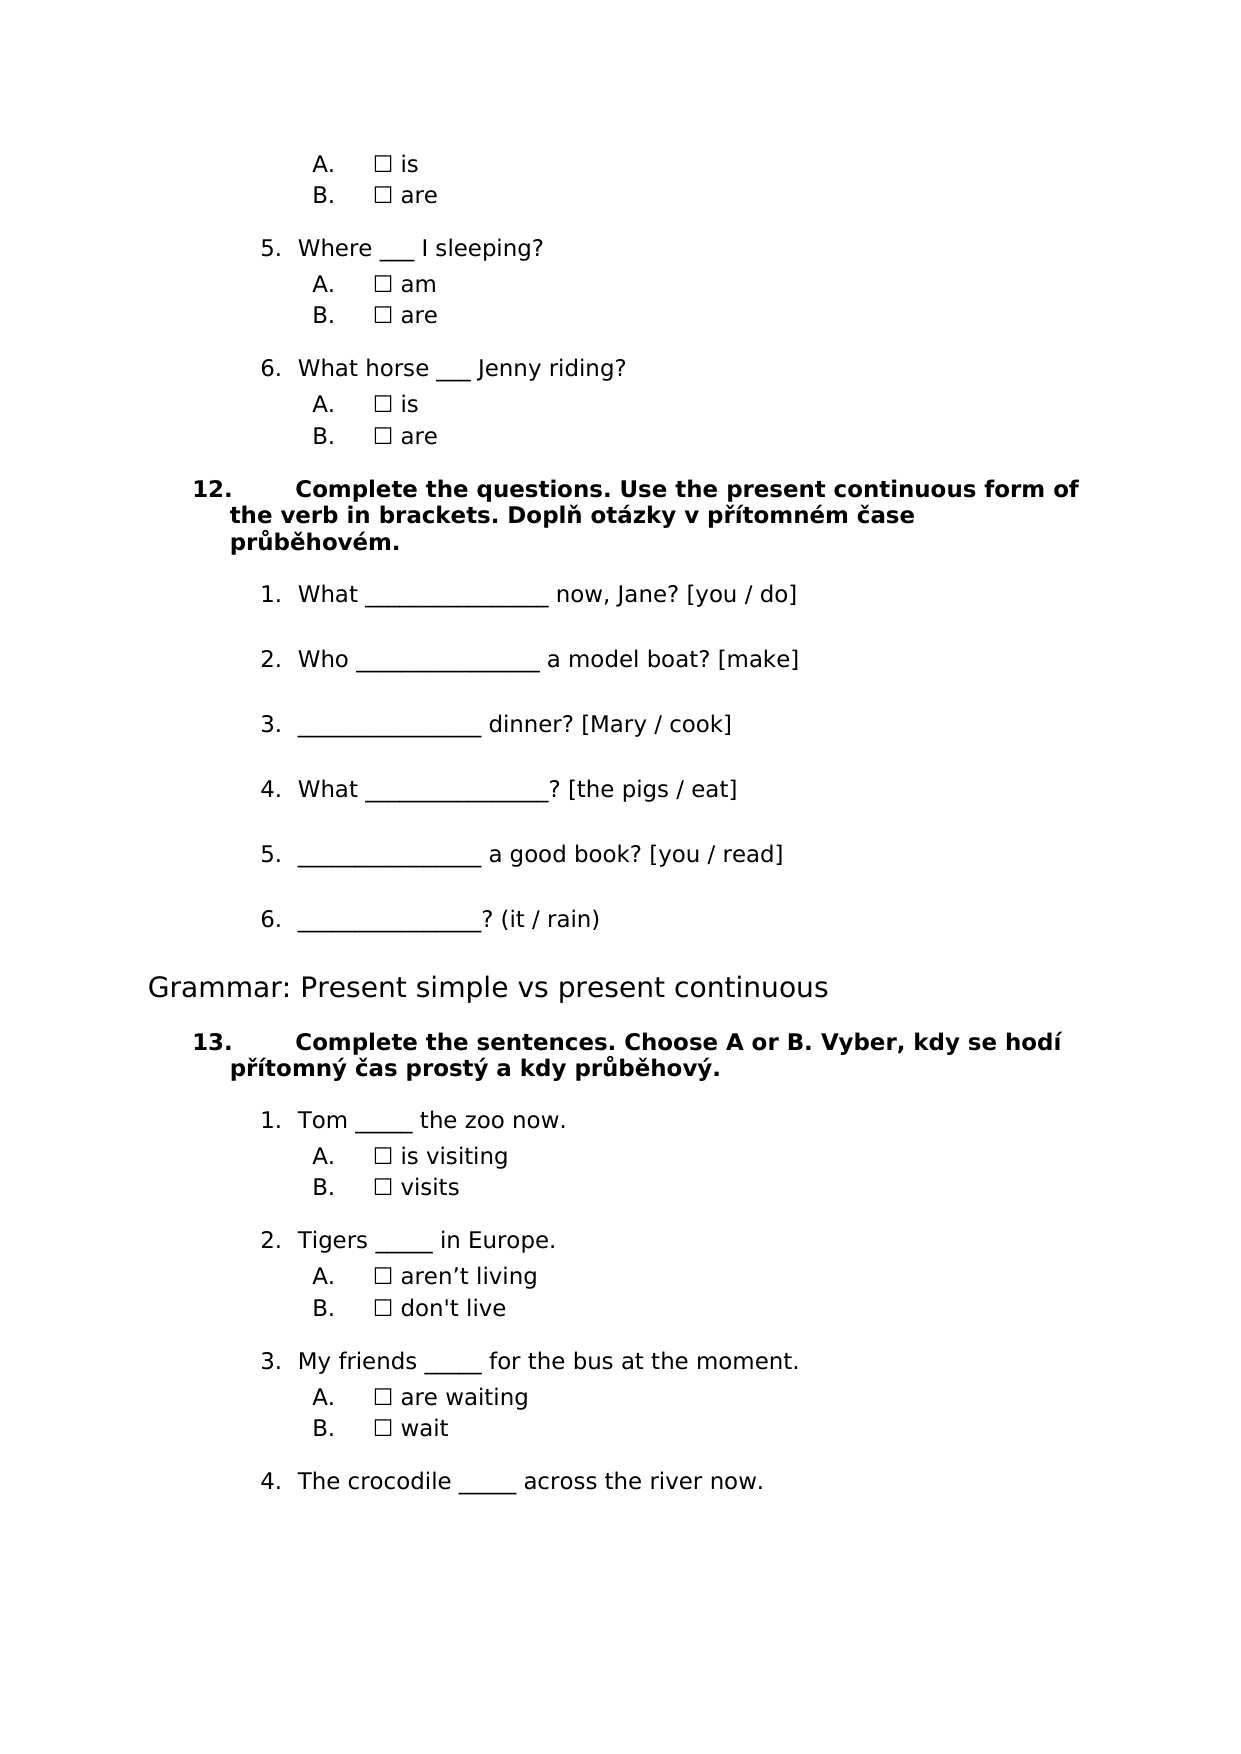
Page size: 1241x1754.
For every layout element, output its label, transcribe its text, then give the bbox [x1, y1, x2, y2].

list ☐ visits [335, 1171, 1093, 1202]
text Grammar: Present simple vs present continuous [148, 971, 1093, 1004]
list What horse ___ Jenny riding? [260, 356, 1093, 382]
list ☐ are waiting [335, 1381, 1093, 1412]
list ☐ am [335, 268, 1093, 299]
list My friends _____ for the bus at the moment. [260, 1348, 1093, 1374]
list Tom _____ the zoo now. [260, 1107, 1093, 1134]
list ☐ is visiting [335, 1140, 1093, 1171]
list ☐ is [335, 388, 1093, 420]
list The crocodile _____ across the river now. [260, 1468, 1093, 1495]
list ☐ aren’t living [335, 1260, 1093, 1292]
list ☐ are [335, 299, 1093, 331]
list Complete the questions. Use the present continuous form of the verb in brackets. Doplň otázky v přítomném čase průběhovém. [192, 476, 1093, 556]
list What ________________? [the pigs / eat] [260, 776, 1093, 803]
list What ________________ now, Jane? [you / do] [260, 581, 1093, 608]
list ☐ wait [335, 1412, 1093, 1443]
list ________________ a good book? [you / read] [260, 841, 1093, 868]
list ________________ dinner? [Mary / cook] [260, 711, 1093, 738]
list Complete the sentences. Choose A or B. Vyber, kdy se hodí přítomný čas prostý a kdy průběhový. [192, 1029, 1093, 1082]
list ☐ are [335, 179, 1093, 210]
list ☐ is [335, 148, 1093, 179]
list ☐ don't live [335, 1292, 1093, 1323]
list ________________? (it / rain) [260, 906, 1093, 933]
list Where ___ I sleeping? [260, 235, 1093, 262]
list Who ________________ a model boat? [make] [260, 646, 1093, 673]
list Tigers _____ in Europe. [260, 1227, 1093, 1254]
list ☐ are [335, 420, 1093, 451]
